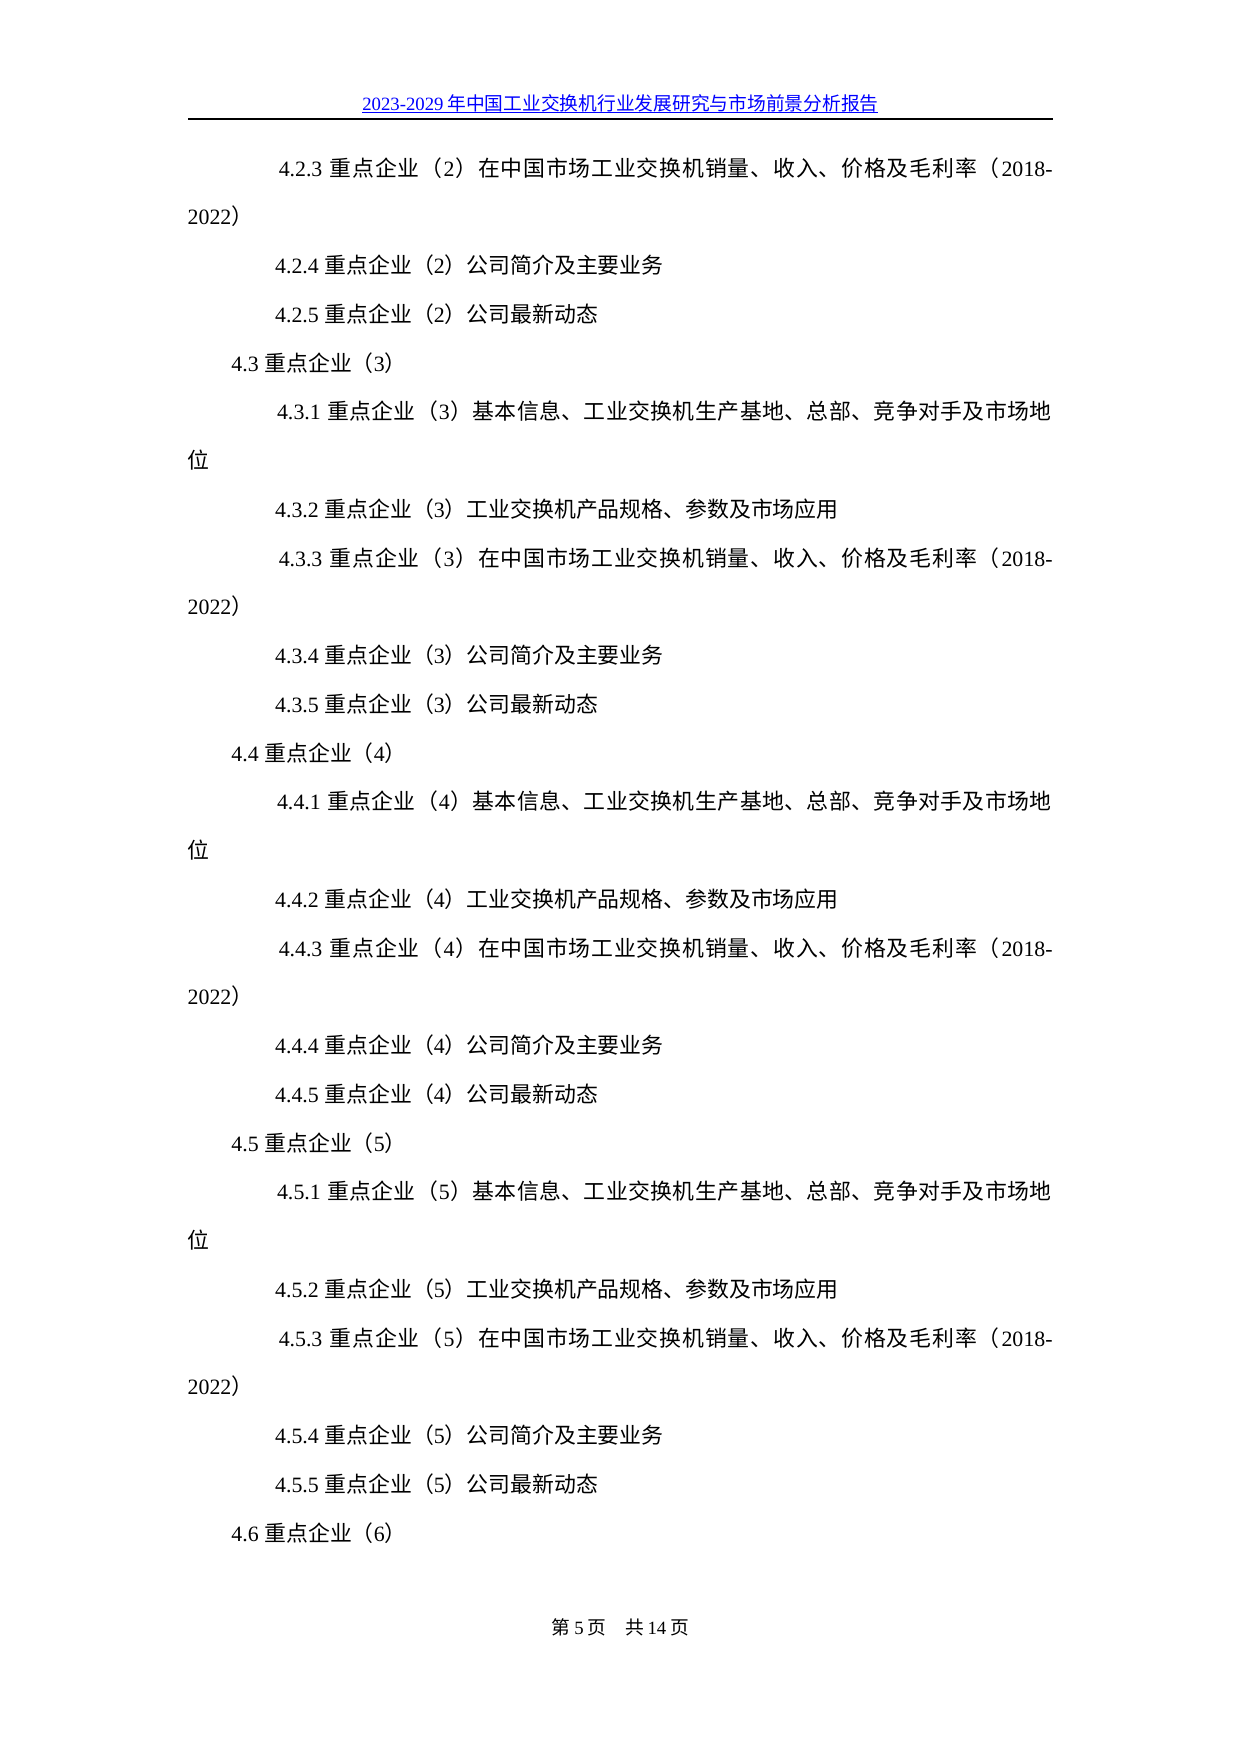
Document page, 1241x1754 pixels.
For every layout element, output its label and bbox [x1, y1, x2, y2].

text [187, 150, 1053, 1548]
